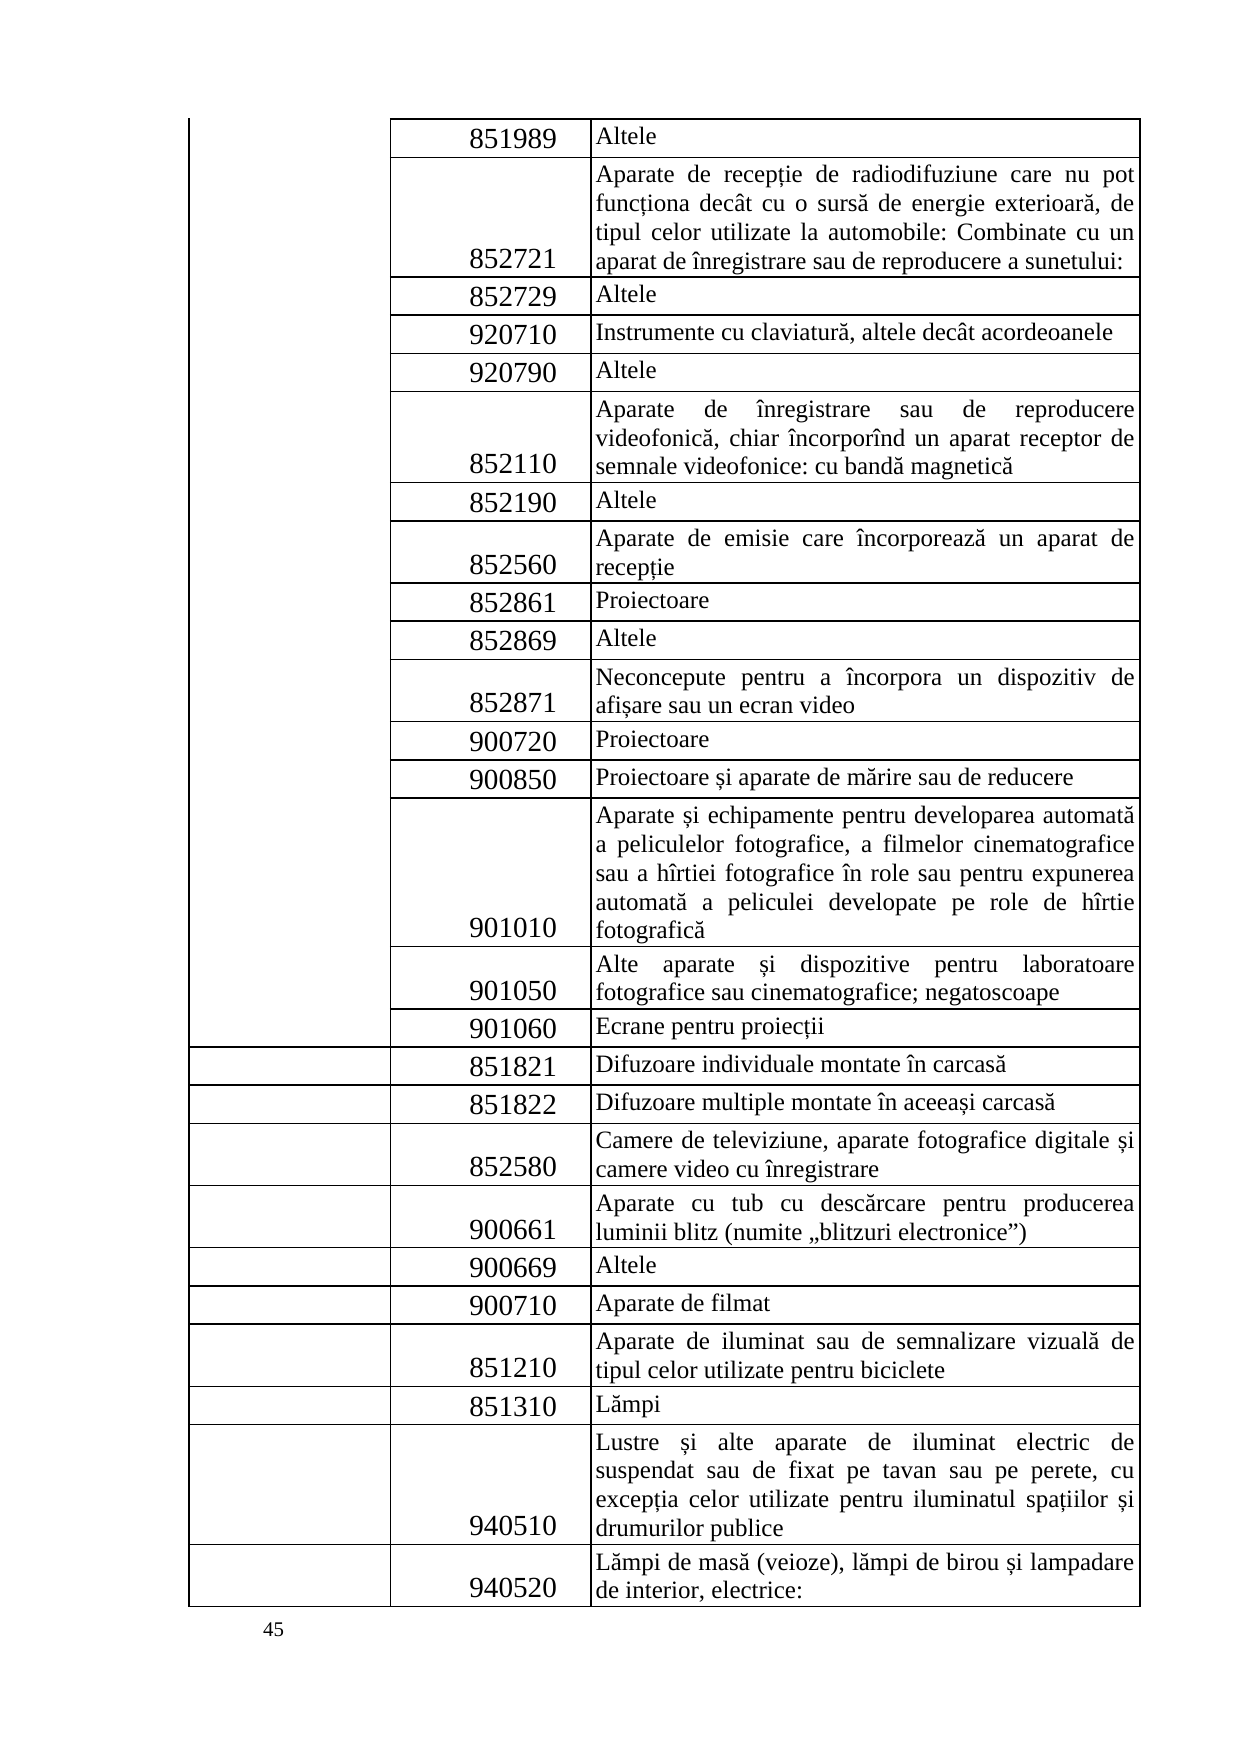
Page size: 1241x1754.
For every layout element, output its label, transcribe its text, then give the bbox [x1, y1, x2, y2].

table_cell Altele [592, 622, 1139, 658]
table_cell 901060 [391, 1010, 590, 1046]
table_cell 901050 [391, 947, 590, 1008]
table_cell 920790 [391, 354, 590, 391]
table_cell 851821 [391, 1048, 590, 1084]
table_cell [190, 1048, 390, 1084]
table_cell Aparate de emisie care încorporează un aparat de recepție [592, 522, 1139, 582]
table_cell Aparate de recepție de radiodifuziune care nu pot funcționa decât cu o sursă de energie exterioară, de tipul celor utilizate la automobile: Combinate cu un aparat de înregistrare sau de reproducere a sunetului: [592, 158, 1139, 276]
table_cell [190, 1124, 390, 1185]
table_cell [190, 1425, 390, 1543]
table_cell Neconcepute pentru a încorpora un dispozitiv de afișare sau un ecran video [592, 660, 1139, 721]
table_cell Lămpi de masă (veioze), lămpi de birou și lampadare de interior, electrice: [592, 1545, 1139, 1606]
table_cell 852721 [391, 158, 590, 276]
table_cell 900669 [391, 1248, 590, 1285]
table_cell Aparate de filmat [592, 1287, 1139, 1323]
table_cell Altele [592, 1248, 1139, 1285]
table_cell 940520 [391, 1545, 590, 1606]
table_cell Camere de televiziune, aparate fotografice digitale și camere video cu înregistrare [592, 1124, 1139, 1185]
table_cell Aparate și echipamente pentru developarea automată a peliculelor fotografice, a filmelor cinematografice sau a hîrtiei fotografice în role sau pentru expunerea automată a peliculei developate pe role de hîrtie fotografică [592, 799, 1139, 946]
table_cell Aparate de înregistrare sau de reproducere videofonică, chiar încorporînd un aparat receptor de semnale videofonice: cu bandă magnetică [592, 392, 1139, 482]
table_cell 920710 [391, 316, 590, 352]
table_cell Proiectoare și aparate de mărire sau de reducere [592, 761, 1139, 797]
table_cell Altele [592, 483, 1139, 520]
table_cell Ecrane pentru proiecții [592, 1010, 1139, 1046]
table_cell Proiectoare [592, 722, 1139, 759]
table_cell [190, 1387, 390, 1424]
table_cell [190, 1186, 390, 1247]
table_cell Difuzoare multiple montate în aceeași carcasă [592, 1086, 1139, 1122]
table_cell 900720 [391, 722, 590, 759]
table_cell [190, 1008, 390, 1046]
table_cell [190, 1325, 390, 1386]
table_cell [190, 1545, 390, 1606]
table_cell 852580 [391, 1124, 590, 1185]
table_cell 940510 [391, 1425, 590, 1543]
table_cell 852190 [391, 483, 590, 520]
table_cell Altele [592, 120, 1139, 156]
table_cell 852729 [391, 278, 590, 314]
table_cell 900710 [391, 1287, 590, 1323]
table_cell 851310 [391, 1387, 590, 1424]
table_cell [190, 1248, 390, 1285]
table_cell Aparate cu tub cu descărcare pentru producerea luminii blitz (numite „blitzuri electronice”) [592, 1186, 1139, 1247]
table_cell 852110 [391, 392, 590, 482]
table_cell Altele [592, 354, 1139, 391]
table_cell 851822 [391, 1086, 590, 1122]
table_cell [190, 1287, 390, 1323]
table_cell [190, 1086, 390, 1122]
table_cell 852871 [391, 660, 590, 721]
table_cell Aparate de iluminat sau de semnalizare vizuală de tipul celor utilizate pentru biciclete [592, 1325, 1139, 1386]
table_cell Proiectoare [592, 584, 1139, 620]
table_cell Altele [592, 278, 1139, 314]
table_cell Difuzoare individuale montate în carcasă [592, 1048, 1139, 1084]
table_cell Lustre și alte aparate de iluminat electric de suspendat sau de fixat pe tavan sau pe perete, cu excepția celor utilizate pentru iluminatul spațiilor și drumurilor publice [592, 1425, 1139, 1543]
table_cell 851989 [391, 120, 590, 156]
table_cell 901010 [391, 799, 590, 946]
table_cell 900850 [391, 761, 590, 797]
table_cell 900661 [391, 1186, 590, 1247]
table_cell 851210 [391, 1325, 590, 1386]
table_cell Alte aparate și dispozitive pentru laboratoare fotografice sau cinematografice; negatoscoape [592, 947, 1139, 1008]
table_cell Lămpi [592, 1387, 1139, 1424]
table_cell 852560 [391, 522, 590, 582]
table_cell Instrumente cu claviatură, altele decât acordeoanele [592, 316, 1139, 352]
table_cell 852869 [391, 622, 590, 658]
table_cell 852861 [391, 584, 590, 620]
